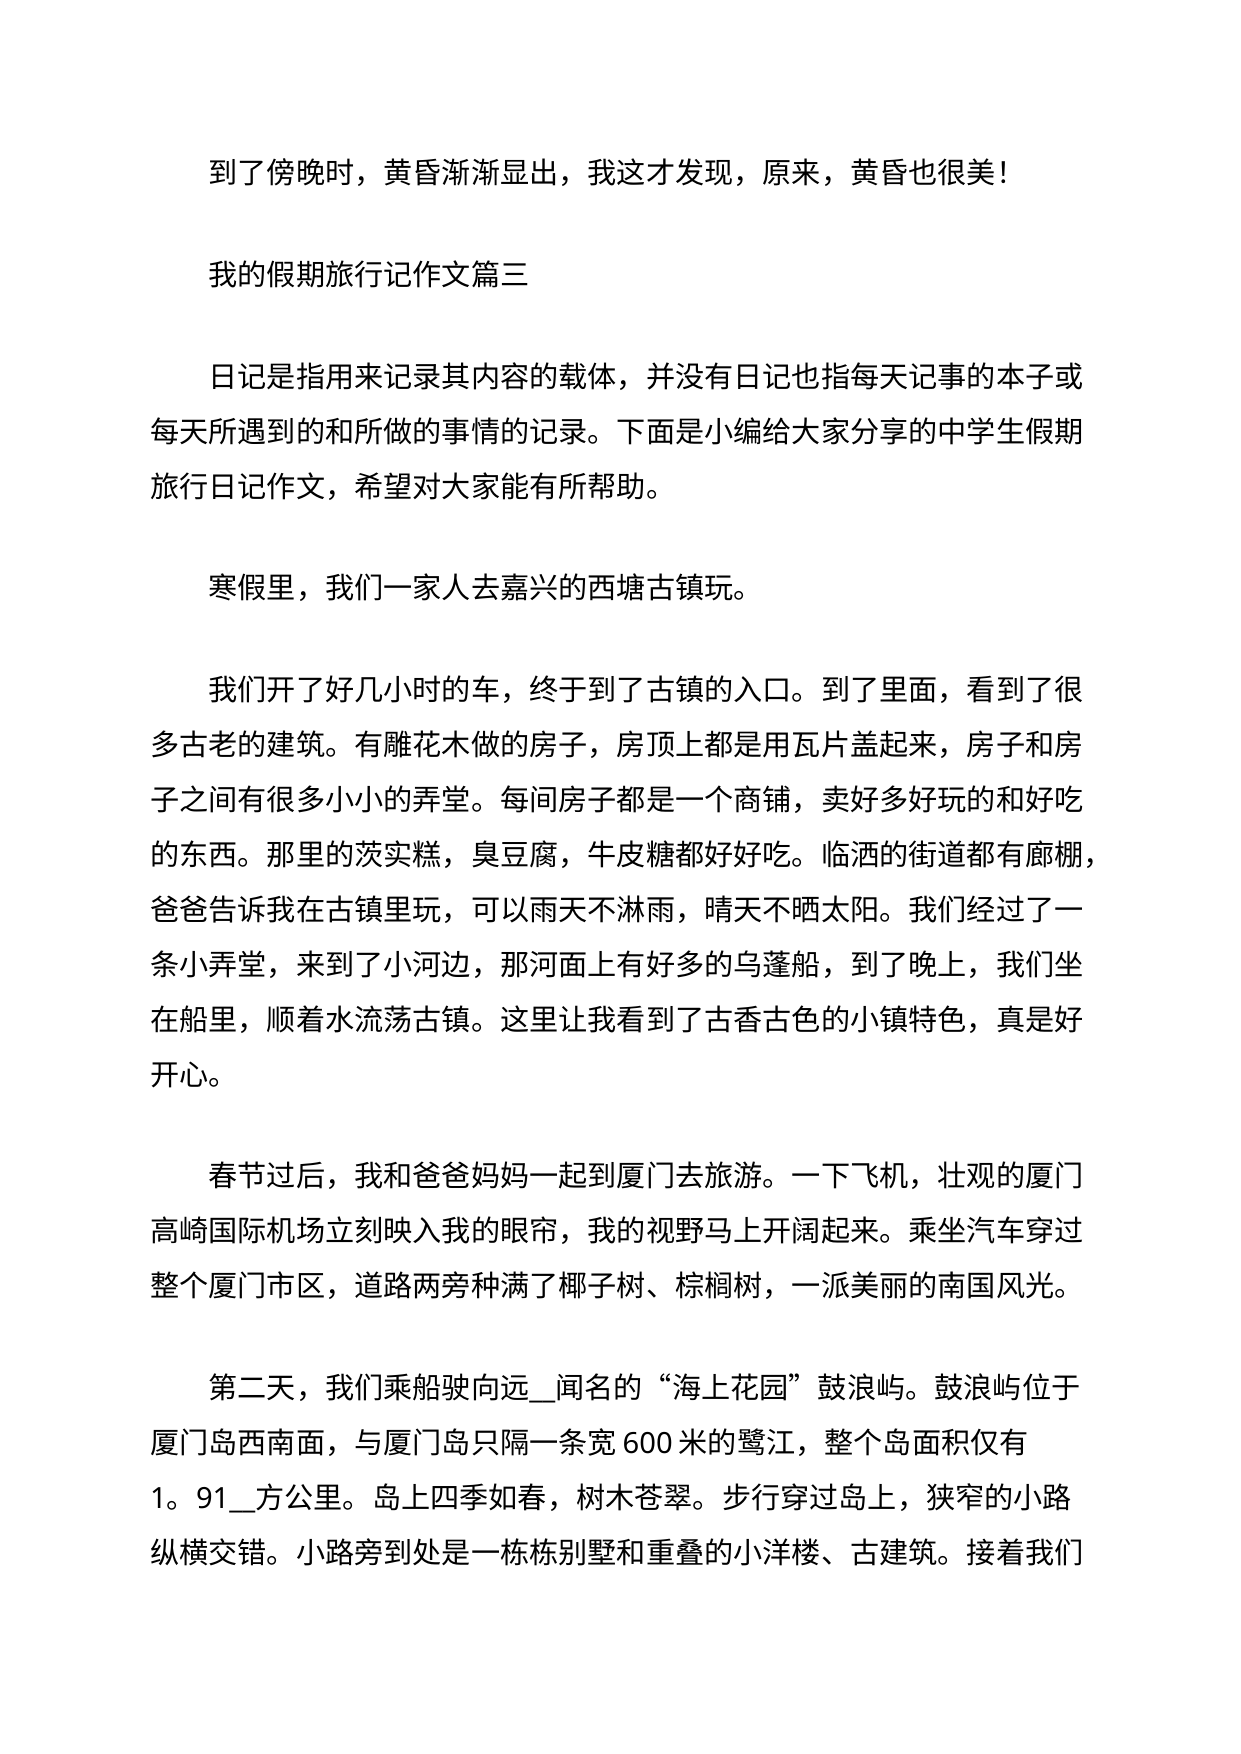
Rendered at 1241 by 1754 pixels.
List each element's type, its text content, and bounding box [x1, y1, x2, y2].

text 我的假期旅行记作文篇三 [150, 252, 1090, 294]
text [150, 1364, 1090, 1572]
text 春节过后，我和爸爸妈妈一起到厦门去旅游。一下飞机，壮观的厦门高崎国际机场立刻映入我的眼帘，我的视野马上开阔起来。乘坐汽车穿过整个厦门市区，道路两旁种满了椰子树、棕榈树，一派美丽的南国风光。 [150, 1153, 1090, 1305]
text 寒假里，我们一家人去嘉兴的西塘古镇玩。 [150, 565, 1090, 607]
text 我们开了好几小时的车，终于到了古镇的入口。到了里面，看到了很多古老的建筑。有雕花木做的房子，房顶上都是用瓦片盖起来，房子和房子之间有很多小小的弄堂。每间房子都是一个商铺，卖好多好玩的和好吃的东西。那里的茨实糕，臭豆腐，牛皮糖都好好吃。临洒的街道都有廊棚，爸爸告诉我在古镇里玩，可以雨天不淋雨，晴天不晒太阳。我们经过了一条小弄堂，来到了小河边，那河面上有好多的乌蓬船，到了晚上，我们坐在船里，顺着水流荡古镇。这里让我看到了古香古色的小镇特色，真是好开心。 [150, 667, 1090, 1093]
text 日记是指用来记录其内容的载体，并没有日记也指每天记事的本子或每天所遇到的和所做的事情的记录。下面是小编给大家分享的中学生假期旅行日记作文，希望对大家能有所帮助。 [150, 353, 1090, 506]
text 到了傍晚时，黄昏渐渐显出，我这才发现，原来，黄昏也很美！ [150, 150, 1090, 192]
